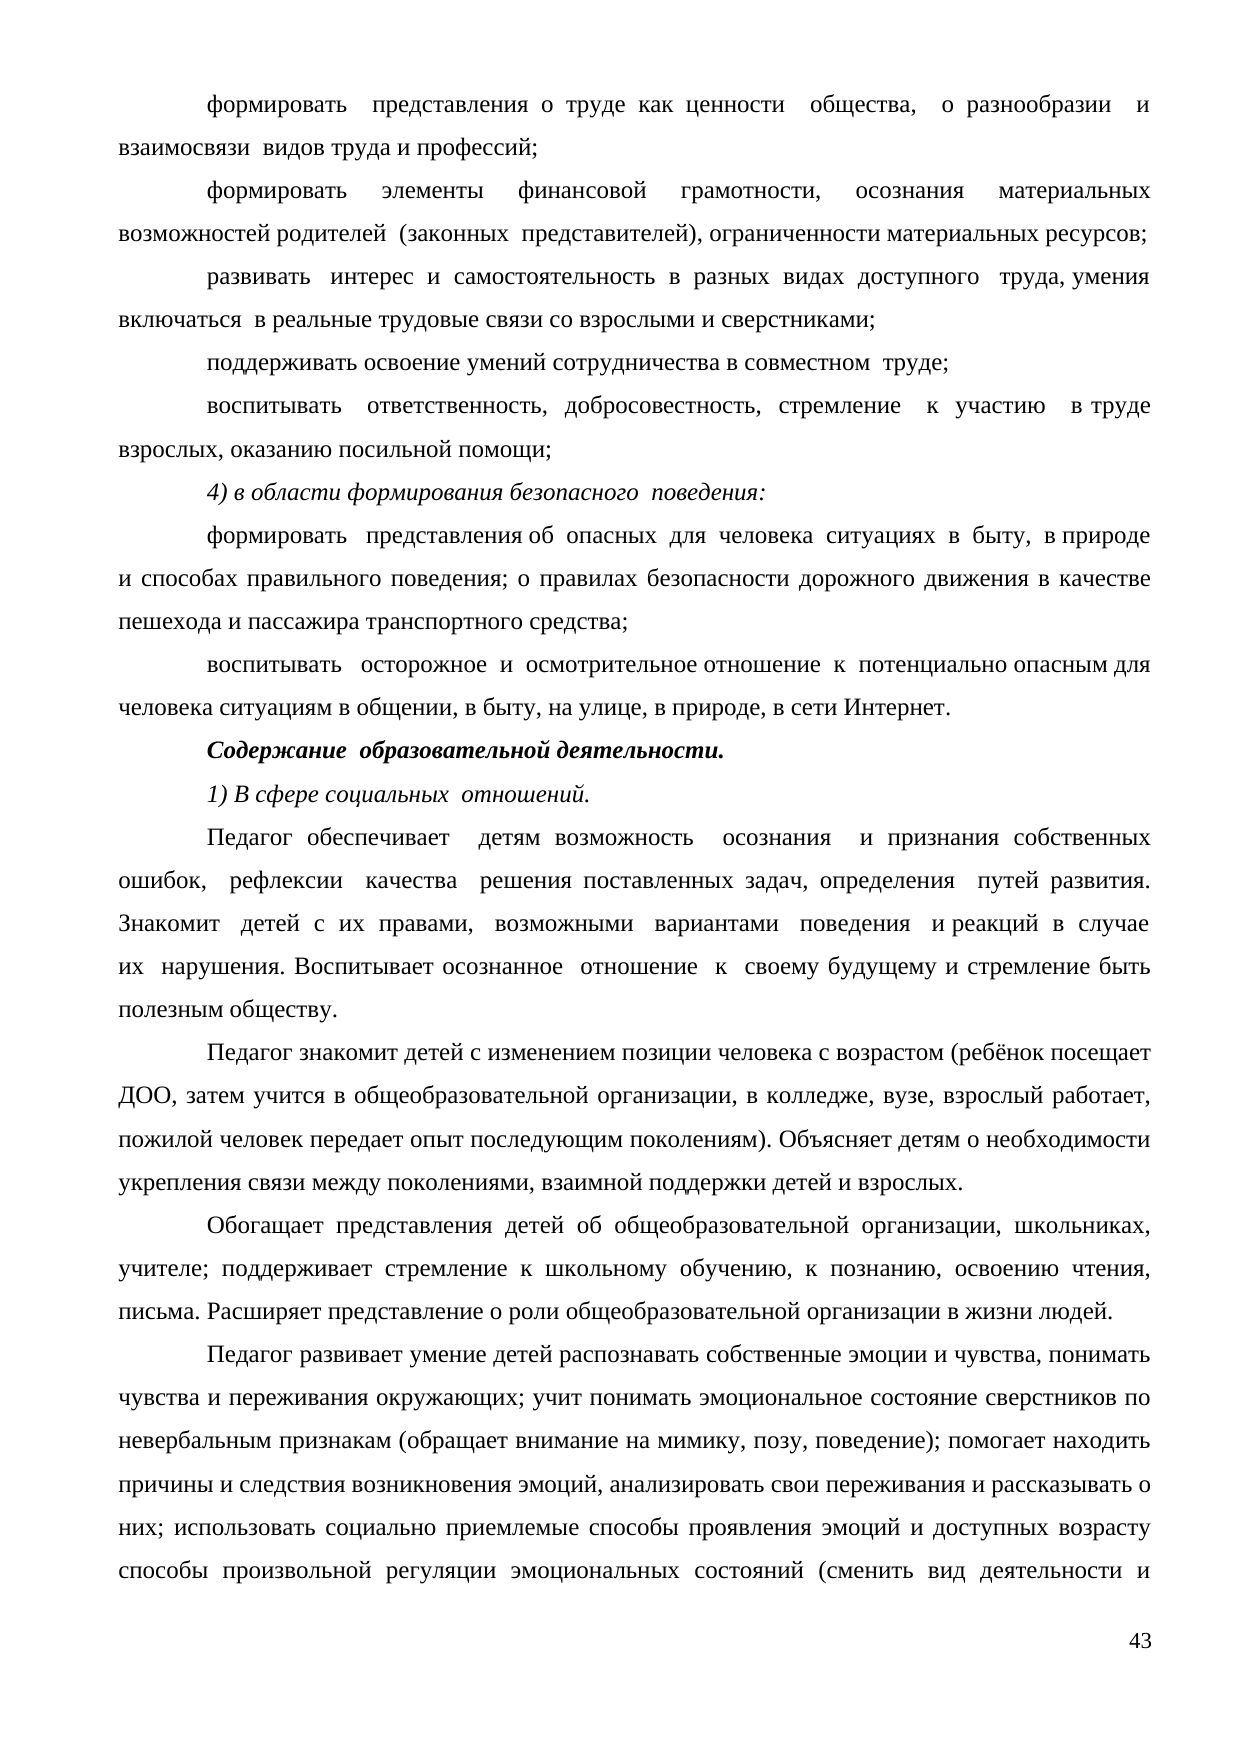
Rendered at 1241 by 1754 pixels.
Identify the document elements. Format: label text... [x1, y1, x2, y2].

text формировать представления о труде как ценности общества, о разнообразии и взаимосвязи видов труда и профессий; [118, 89, 1152, 161]
text Содержание образовательной деятельности. [118, 736, 1152, 764]
text 4) в области формирования безопасного поведения: [118, 477, 1152, 506]
text Обогащает представления детей об общеобразовательной организации, школьниках, учителе; поддерживает стремление к школьному обучению, к познанию, освоению чтения, письма. Расширяет представление о роли общеобразовательной организации в жизни людей. [118, 1210, 1152, 1325]
text формировать представления об опасных для человека ситуациях в быту, в природе и способах правильного поведения; о правилах безопасности дорожного движения в качестве пешехода и пассажира транспортного средства; [118, 520, 1152, 635]
text формировать элементы финансовой грамотности, осознания материальных возможностей родителей (законных представителей), ограниченности материальных ресурсов; [118, 175, 1152, 247]
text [118, 1339, 1152, 1584]
text воспитывать ответственность, добросовестность, стремление к участию в труде взрослых, оказанию посильной помощи; [118, 391, 1152, 462]
text Педагог знакомит детей с изменением позиции человека с возрастом (ребёнок посещает ДОО, затем учится в общеобразовательной организации, в колледже, вузе, взрослый работает, пожилой человек передает опыт последующим поколениям). Объясняет детям о необходимости укрепления связи между поколениями, взаимной поддержки детей и взрослых. [118, 1037, 1152, 1196]
text Педагог обеспечивает детям возможность осознания и признания собственных ошибок, рефлексии качества решения поставленных задач, определения путей развития. Знакомит детей с их правами, возможными вариантами поведения и реакций в случае их нарушения. Воспитывает осознанное отношение к своему будущему и стремление быть полезным обществу. [118, 822, 1152, 1023]
text развивать интерес и самостоятельность в разных видах доступного труда, умения включаться в реальные трудовые связи со взрослыми и сверстниками; [118, 261, 1152, 333]
text поддерживать освоение умений сотрудничества в совместном труде; [118, 347, 1152, 376]
text 1) В сфере социальных отношений. [118, 779, 1152, 807]
text воспитывать осторожное и осмотрительное отношение к потенциально опасным для человека ситуациям в общении, в быту, на улице, в природе, в сети Интернет. [118, 649, 1152, 721]
